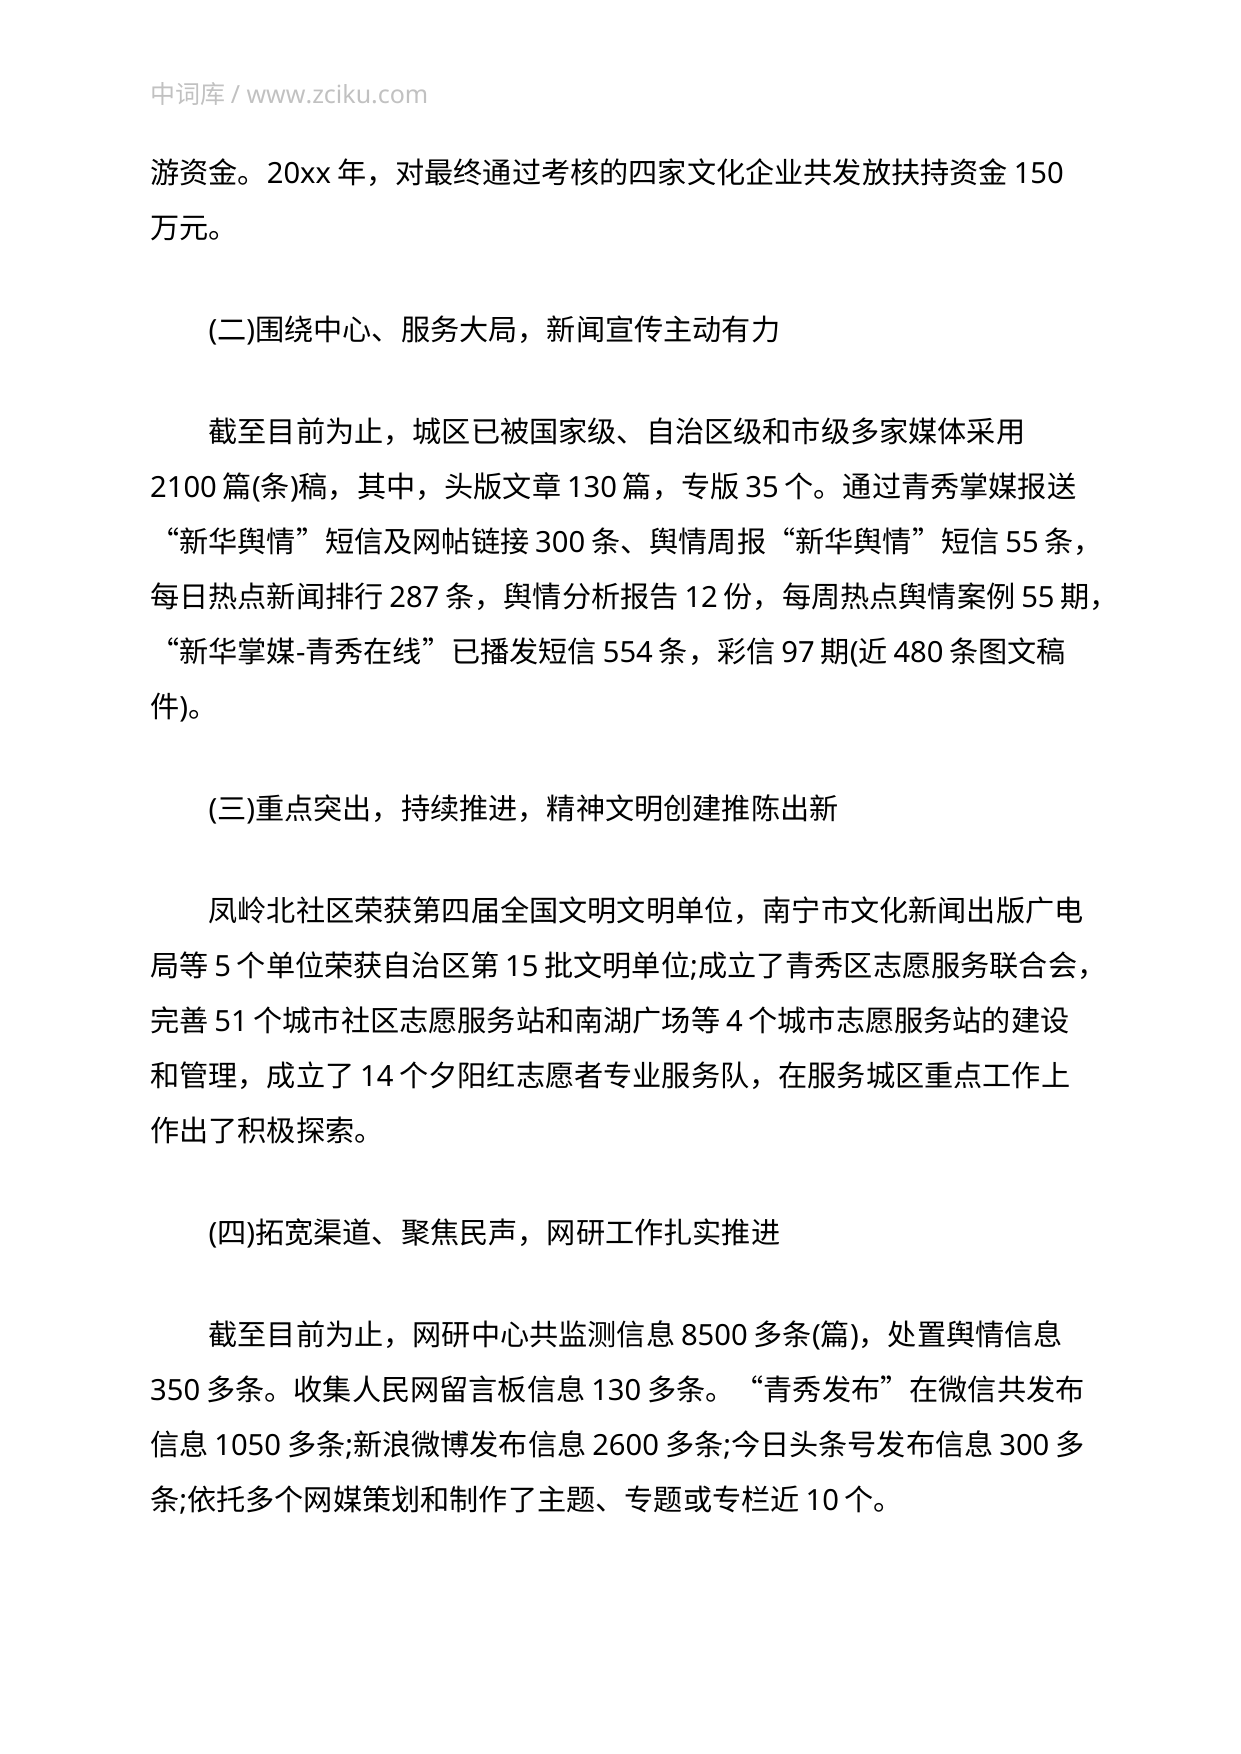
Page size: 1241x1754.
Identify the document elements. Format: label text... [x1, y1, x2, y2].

text 凤岭北社区荣获第四届全国文明文明单位，南宁市文化新闻出版广电局等5个单位荣获自治区第15批文明单位;成立了青秀区志愿服务联合会，完善51个城市社区志愿服务站和南湖广场等4个城市志愿服务站的建设和管理，成立了14个夕阳红志愿者专业服务队，在服务城区重点工作上作出了积极探索。 [150, 888, 1090, 1150]
text 截至目前为止，城区已被国家级、自治区级和市级多家媒体采用2100篇(条)稿，其中，头版文章130篇，专版35个。通过青秀掌媒报送“新华舆情”短信及网帖链接300条、舆情周报“新华舆情”短信55条，每日热点新闻排行287条，舆情分析报告12份，每周热点舆情案例55期，“新华掌媒-青秀在线”已播发短信554条，彩信97期(近480条图文稿件)。 [150, 409, 1090, 726]
text (三)重点突出，持续推进，精神文明创建推陈出新 [150, 786, 1090, 828]
text (四)拓宽渠道、聚焦民声，网研工作扎实推进 [150, 1209, 1090, 1252]
text 截至目前为止，网研中心共监测信息8500多条(篇)，处置舆情信息350多条。收集人民网留言板信息130多条。“青秀发布”在微信共发布信息1050多条;新浪微博发布信息2600多条;今日头条号发布信息300多条;依托多个网媒策划和制作了主题、专题或专栏近10个。 [150, 1311, 1090, 1519]
text (二)围绕中心、服务大局，新闻宣传主动有力 [150, 307, 1090, 349]
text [150, 150, 1090, 247]
